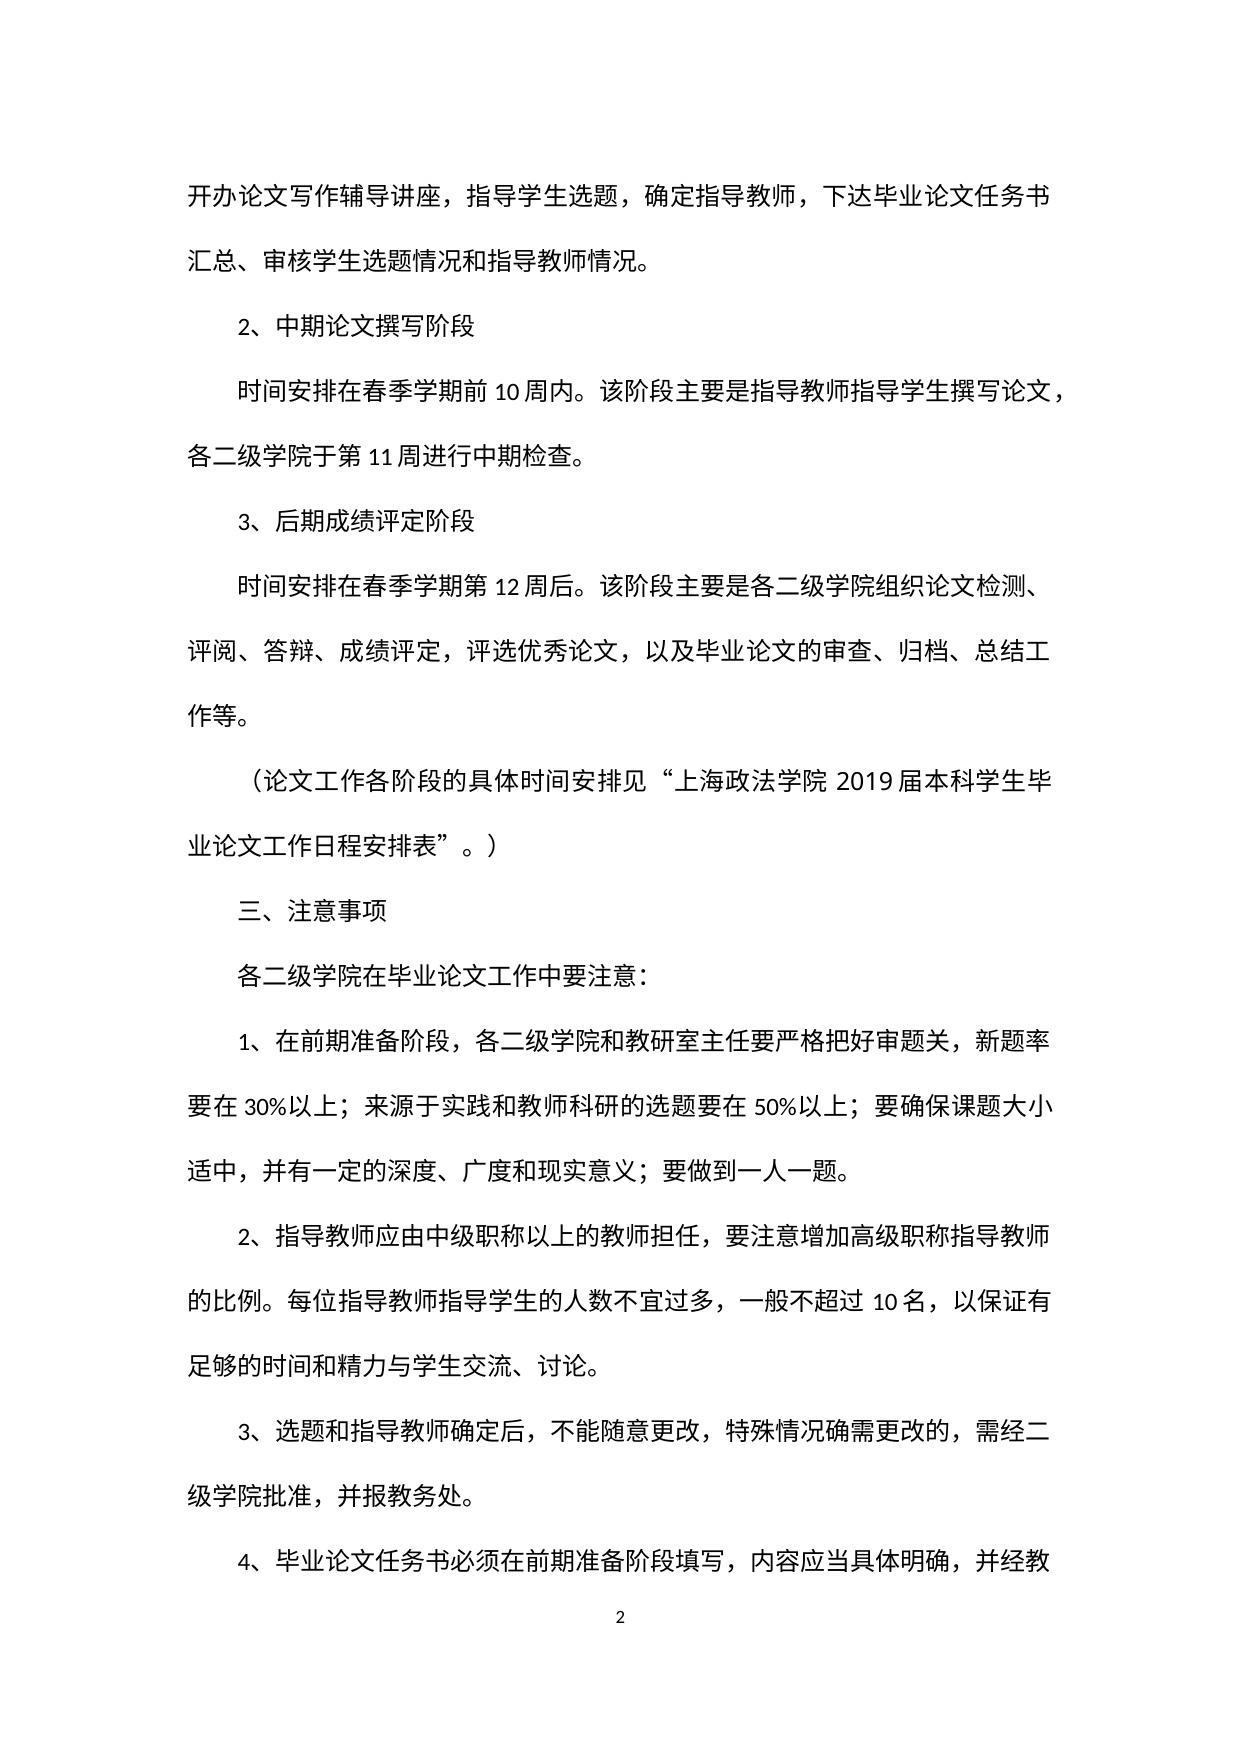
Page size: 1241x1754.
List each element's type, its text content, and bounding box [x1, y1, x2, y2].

text （论文工作各阶段的具体时间安排见“上海政法学院2019届本科学生毕业论文工作日程安排表”。） [187, 747, 1053, 877]
text 时间安排在春季学期前10周内。该阶段主要是指导教师指导学生撰写论文，各二级学院于第11周进行中期检查。 [187, 357, 1053, 487]
text 时间安排在春季学期第12周后。该阶段主要是各二级学院组织论文检测、评阅、答辩、成绩评定，评选优秀论文，以及毕业论文的审查、归档、总结工作等。 [187, 552, 1053, 747]
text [187, 162, 1053, 292]
text 1、在前期准备阶段，各二级学院和教研室主任要严格把好审题关，新题率要在30%以上；来源于实践和教师科研的选题要在50%以上；要确保课题大小适中，并有一定的深度、广度和现实意义；要做到一人一题。 [187, 1007, 1053, 1202]
text 3、选题和指导教师确定后，不能随意更改，特殊情况确需更改的，需经二级学院批准，并报教务处。 [187, 1397, 1053, 1527]
text 各二级学院在毕业论文工作中要注意： [187, 942, 1053, 1007]
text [187, 1527, 1053, 1592]
text 2、指导教师应由中级职称以上的教师担任，要注意增加高级职称指导教师的比例。每位指导教师指导学生的人数不宜过多，一般不超过10名，以保证有足够的时间和精力与学生交流、讨论。 [187, 1202, 1053, 1397]
text 2、中期论文撰写阶段 [187, 292, 1053, 357]
text 三、注意事项 [187, 877, 1053, 942]
text 3、后期成绩评定阶段 [187, 487, 1053, 552]
